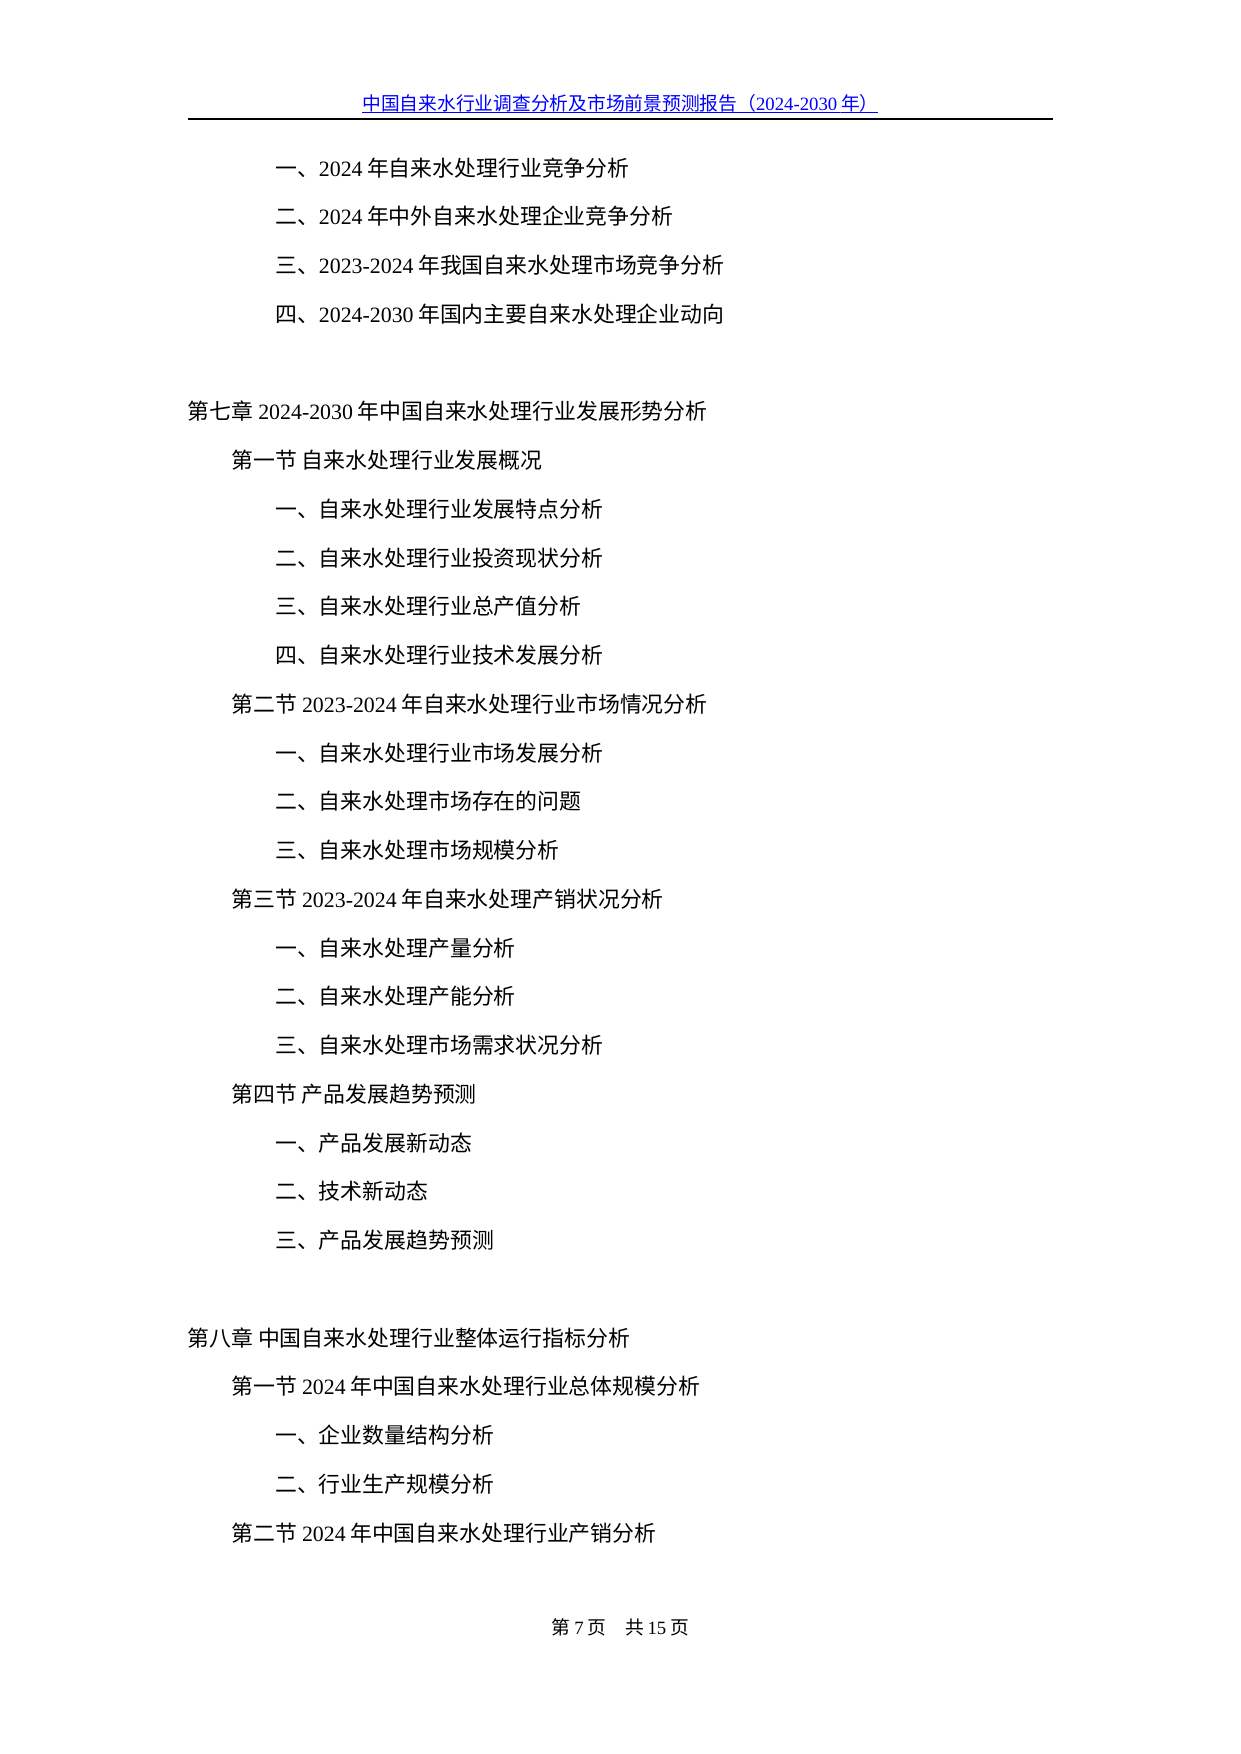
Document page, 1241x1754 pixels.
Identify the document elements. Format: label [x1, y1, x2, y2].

text [187, 150, 1053, 1548]
